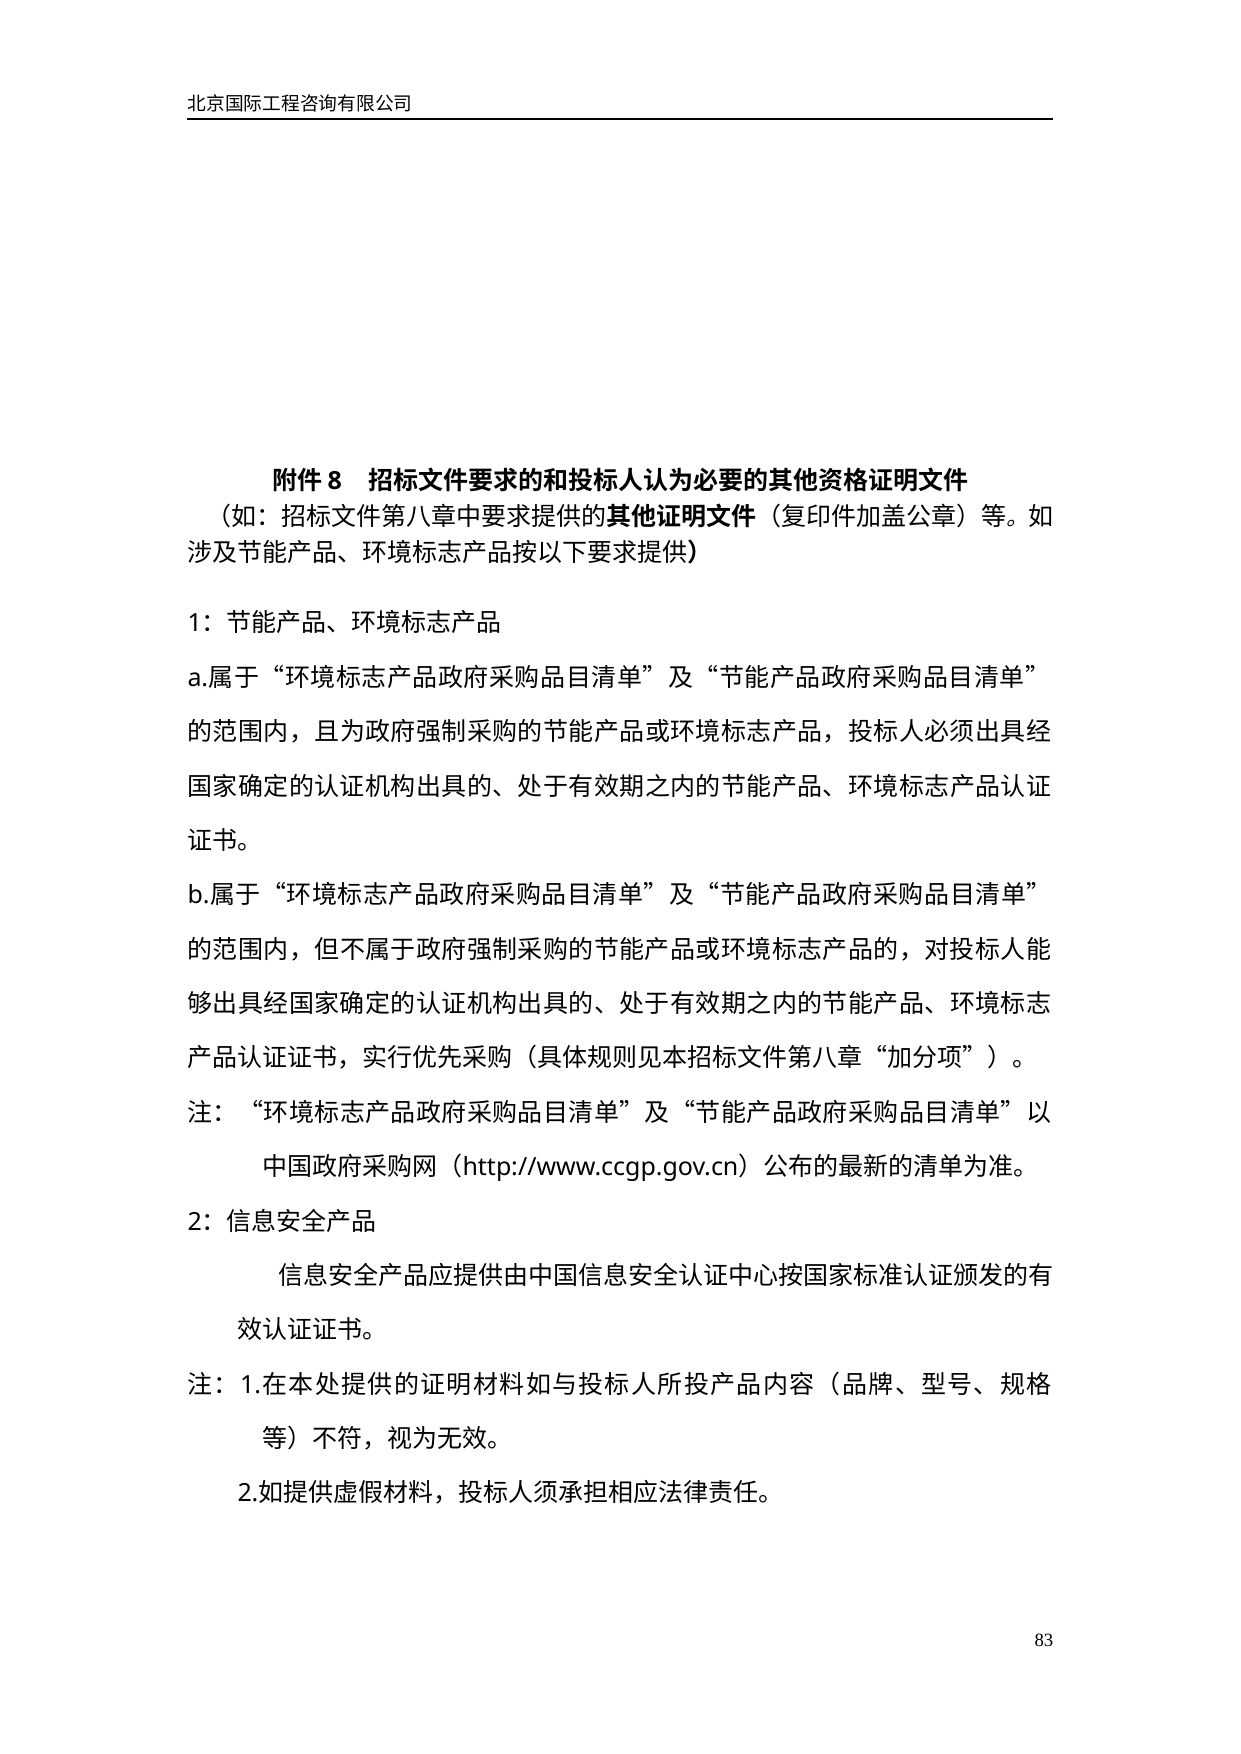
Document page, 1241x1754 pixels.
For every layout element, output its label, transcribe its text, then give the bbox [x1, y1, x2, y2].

text 2：信息安全产品 [187, 1201, 1053, 1237]
text 涉及节能产品、环境标志产品按以下要求提供） [187, 533, 953, 569]
text 2.如提供虚假材料，投标人须承担相应法律责任。 [187, 1473, 1053, 1509]
text 注：1.在本处提供的证明材料如与投标人所投产品内容（品牌、型号、规格等）不符，视为无效。 [187, 1364, 1053, 1455]
text b.属于“环境标志产品政府采购品目清单”及“节能产品政府采购品目清单”的范围内，但不属于政府强制采购的节能产品或环境标志产品的，对投标人能够出具经国家确定的认证机构出具的、处于有效期之内的节能产品、环境标志产品认证证书，实行优先采购（具体规则见本招标文件第八章“加分项”）。 [187, 875, 1053, 1074]
text 1：节能产品、环境标志产品 [187, 603, 1053, 639]
text 注：“环境标志产品政府采购品目清单”及“节能产品政府采购品目清单”以中国政府采购网（http://www.ccgp.gov.cn）公布的最新的清单为准。 [187, 1092, 1053, 1183]
text 信息安全产品应提供由中国信息安全认证中心按国家标准认证颁发的有 [253, 1255, 1053, 1292]
text a.属于“环境标志产品政府采购品目清单”及“节能产品政府采购品目清单”的范围内，且为政府强制采购的节能产品或环境标志产品，投标人必须出具经国家确定的认证机构出具的、处于有效期之内的节能产品、环境标志产品认证证书。 [187, 657, 1053, 857]
text 效认证证书。 [187, 1310, 1053, 1346]
text （如：招标文件第八章中要求提供的其他证明文件（复印件加盖公章）等。如 [187, 496, 1053, 533]
text 附件8 招标文件要求的和投标人认为必要的其他资格证明文件 [187, 460, 1053, 496]
